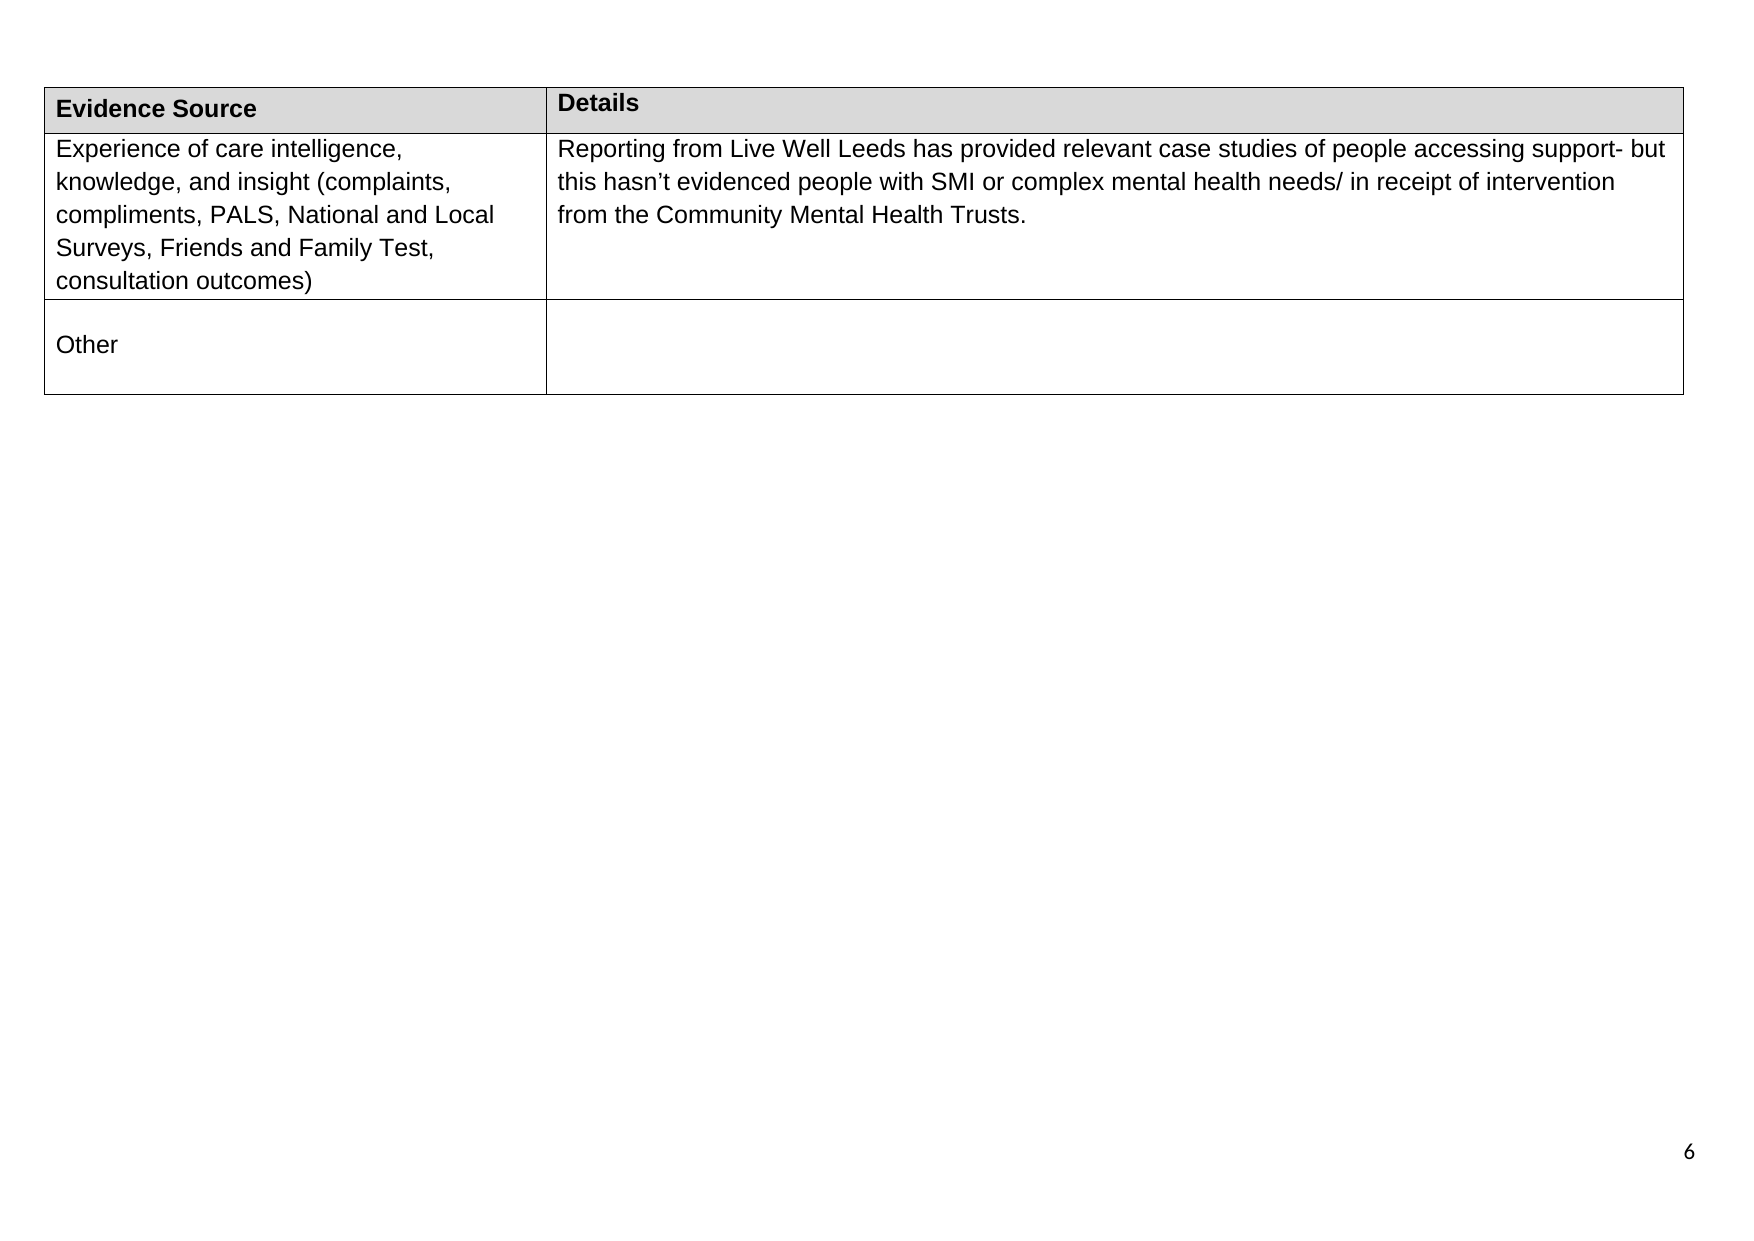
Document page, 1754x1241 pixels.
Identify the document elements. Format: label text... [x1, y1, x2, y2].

table_cell Other [45, 300, 546, 393]
table_cell Reporting from Live Well Leeds has provided relevant case studies of people accessing support- but this hasn’t evidenced people with SMI or complex mental health needs/ in receipt of intervention from the Community Mental Health Trusts. [547, 134, 1683, 299]
table_cell [547, 300, 1683, 393]
table_header Evidence Source [45, 88, 546, 133]
table_header Details [547, 88, 1683, 133]
table_cell Experience of care intelligence, knowledge, and insight (complaints, compliments, PALS, National and Local Surveys, Friends and Family Test, consultation outcomes) [45, 134, 546, 299]
